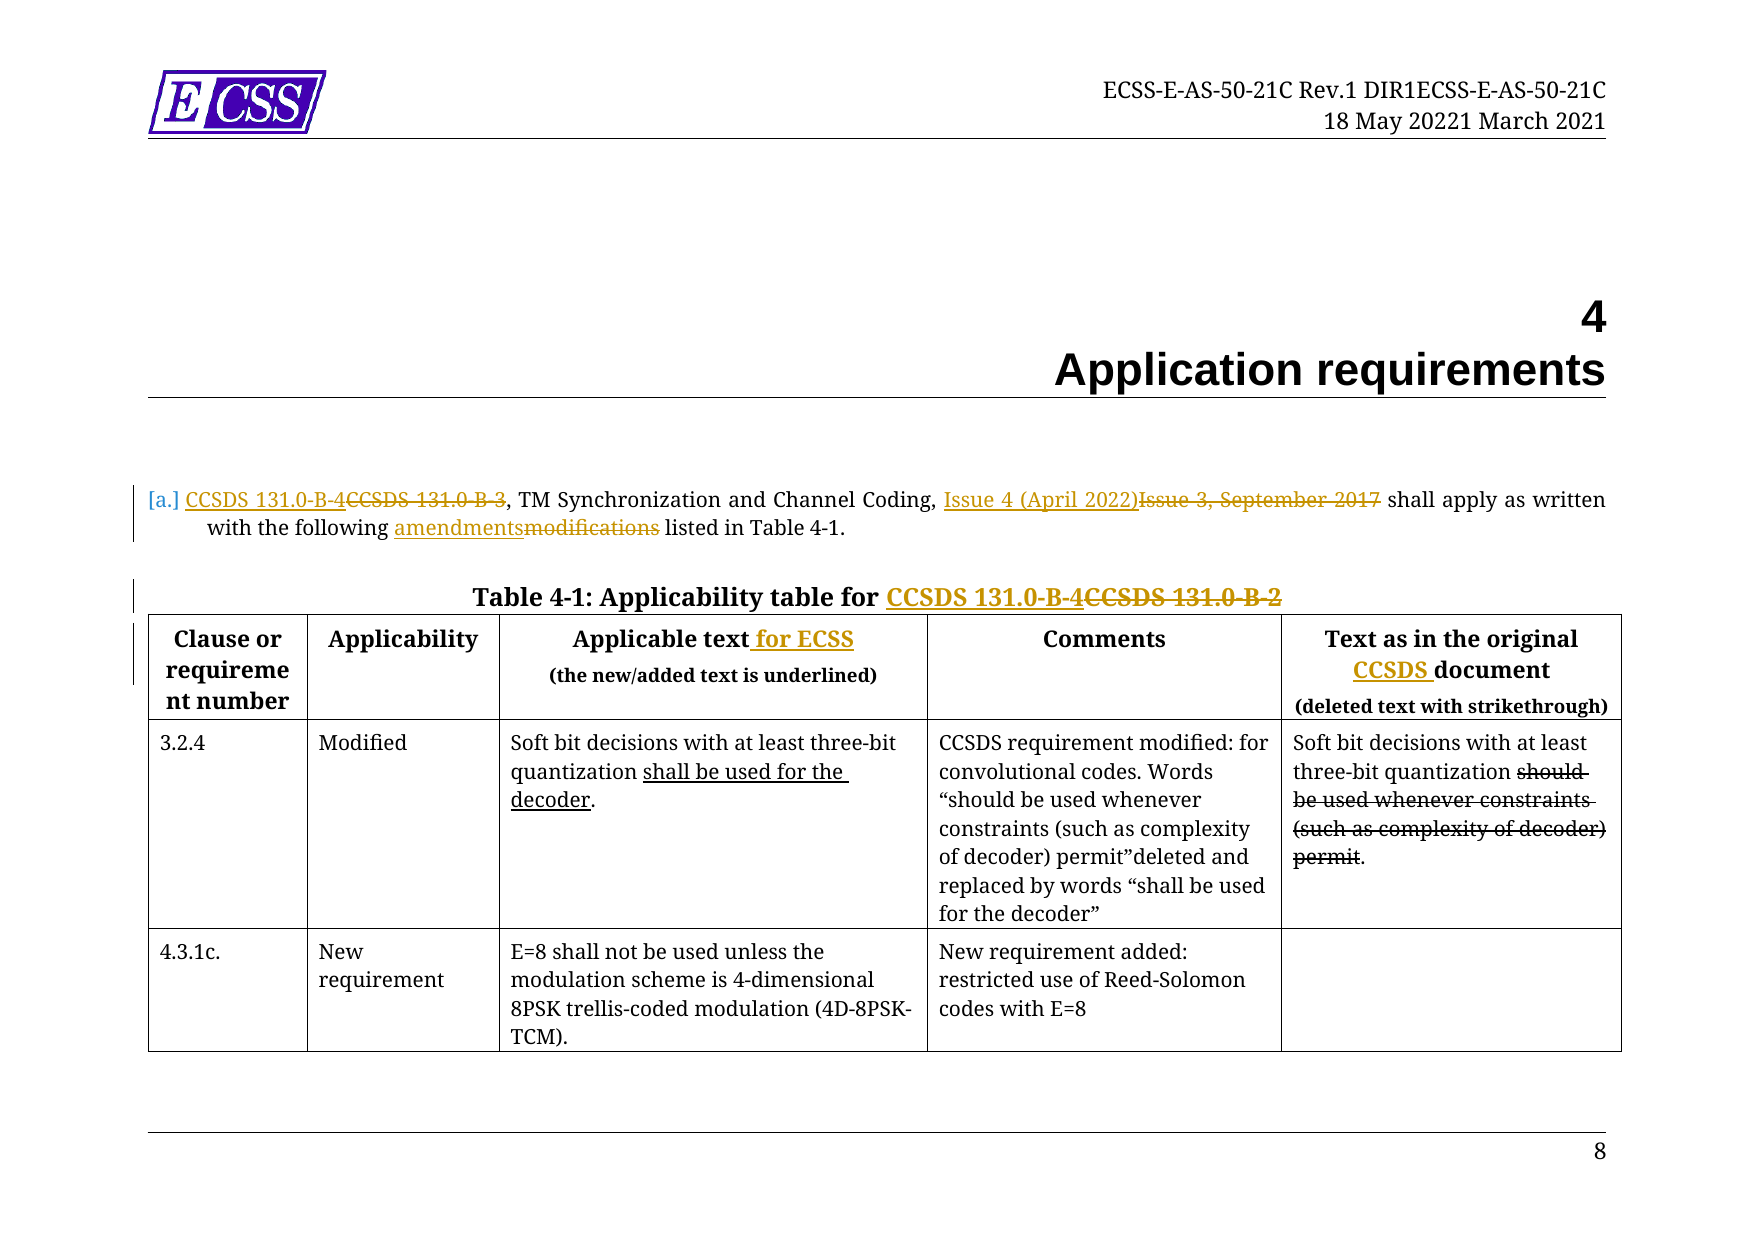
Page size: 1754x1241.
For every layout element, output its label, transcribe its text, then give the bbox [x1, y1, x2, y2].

table_cell 4.3.1c. [149, 929, 307, 1051]
table_cell 3.2.4 [149, 720, 307, 928]
text , TM Synchronization and Channel Coding, shall apply as written with the following listed in Table 4-1. [148, 485, 1606, 542]
table_cell New requirement added: restricted use of Reed-Solomon codes with E=8 [928, 929, 1281, 1051]
table_header Clause or requirement number [149, 615, 307, 719]
table_cell E=8 shall not be used unless the modulation scheme is 4-dimensional 8PSK trellis-coded modulation (4D-8PSK-TCM). [500, 929, 927, 1051]
text Table 4-1: Applicability table for [148, 579, 1606, 613]
table_header Applicability [308, 615, 499, 719]
table_cell CCSDS requirement modified: for convolutional codes. Words “should be used whenever constraints (such as complexity of decoder) permit”deleted and replaced by words “shall be used for the decoder” [928, 720, 1281, 928]
subtitle Application requirements [148, 289, 1606, 397]
table_cell [1282, 929, 1621, 1051]
table_header Comments [928, 615, 1281, 719]
table_cell Modified [308, 720, 499, 928]
table_header Applicable text (the new/added text is underlined) [500, 615, 927, 719]
table_header Text as in the original document (deleted text with strikethrough) [1282, 615, 1621, 719]
table_cell Soft bit decisions with at least three-bit quantization should be used whenever constraints (such as complexity of decoder) permit. [1282, 720, 1621, 928]
table_cell New requirement [308, 929, 499, 1051]
table_cell Soft bit decisions with at least three-bit quantization shall be used for the decoder. [500, 720, 927, 928]
picture [148, 70, 327, 134]
